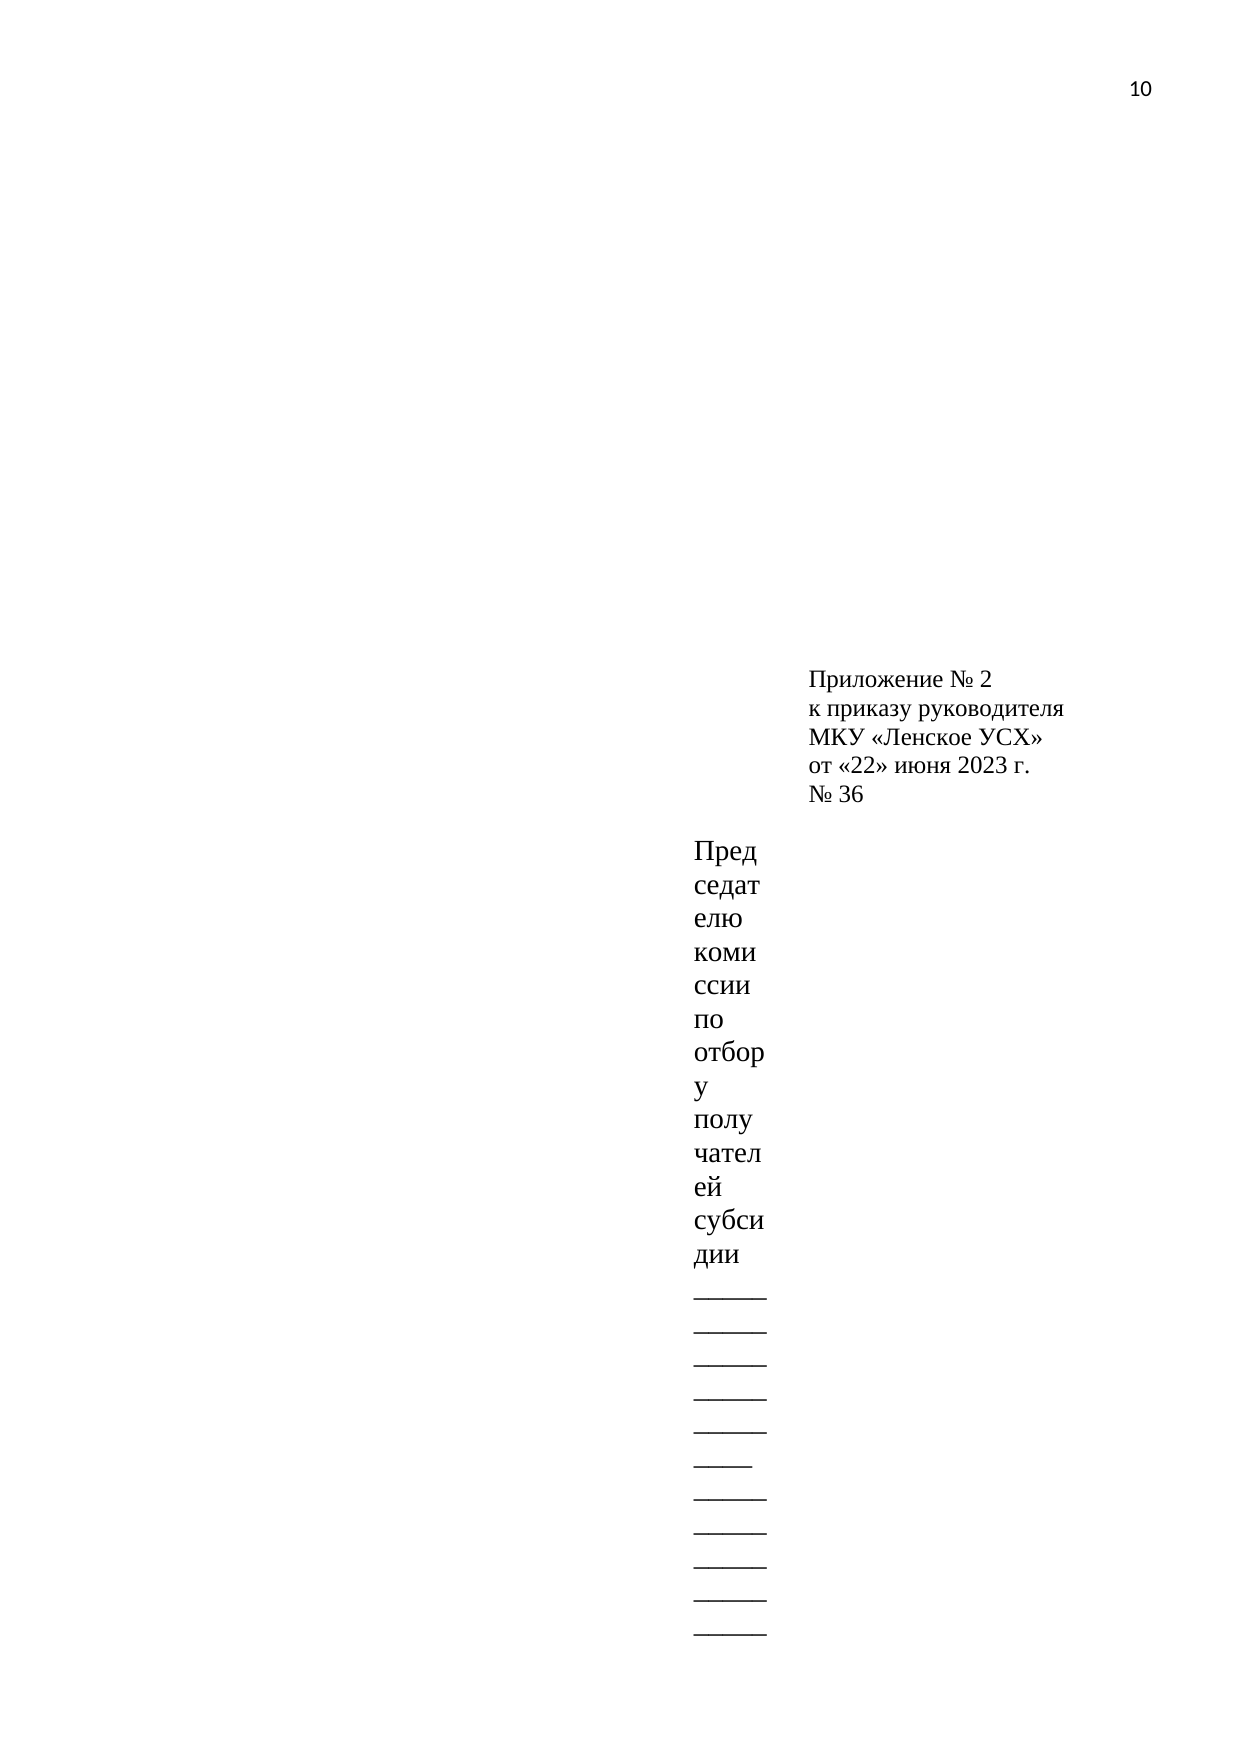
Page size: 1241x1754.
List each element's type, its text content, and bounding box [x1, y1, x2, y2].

table_header Приложение № 2 к приказу руководителя МКУ «Ленское УСХ» от «22» июня 2023 г. № 36 [797, 664, 1133, 808]
